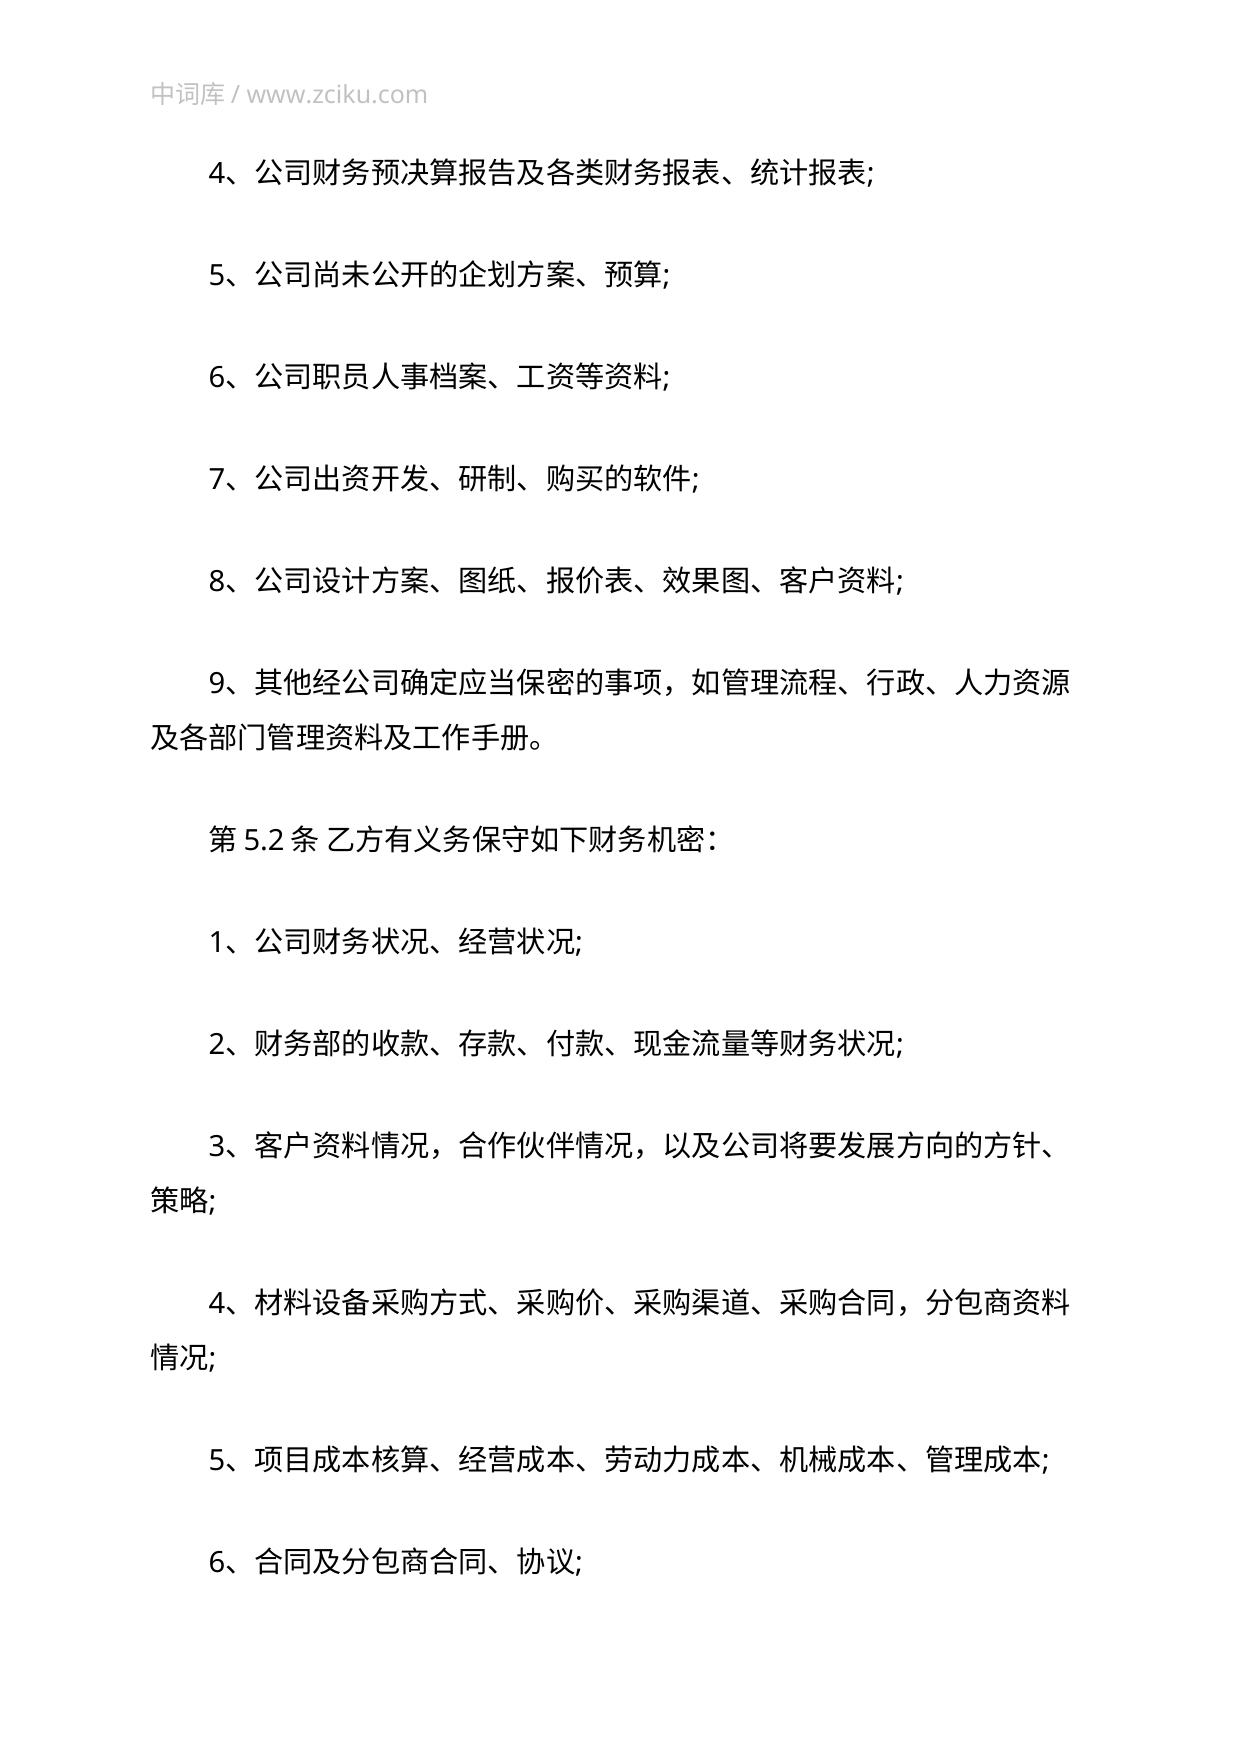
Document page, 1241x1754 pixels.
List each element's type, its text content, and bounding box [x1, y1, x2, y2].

text 5、公司尚未公开的企划方案、预算; [150, 252, 1090, 294]
text 7、公司出资开发、研制、购买的软件; [150, 456, 1090, 498]
text 4、公司财务预决算报告及各类财务报表、统计报表; [150, 150, 1090, 192]
text 第5.2条 乙方有义务保守如下财务机密： [150, 817, 1090, 859]
text 6、公司职员人事档案、工资等资料; [150, 354, 1090, 396]
text 5、项目成本核算、经营成本、劳动力成本、机械成本、管理成本; [150, 1437, 1090, 1479]
text 9、其他经公司确定应当保密的事项，如管理流程、行政、人力资源及各部门管理资料及工作手册。 [150, 660, 1090, 757]
text 2、财务部的收款、存款、付款、现金流量等财务状况; [150, 1021, 1090, 1063]
text 6、合同及分包商合同、协议; [150, 1538, 1090, 1581]
text 4、材料设备采购方式、采购价、采购渠道、采购合同，分包商资料情况; [150, 1279, 1090, 1377]
text 3、客户资料情况，合作伙伴情况，以及公司将要发展方向的方针、策略; [150, 1123, 1090, 1220]
text 1、公司财务状况、经营状况; [150, 919, 1090, 961]
text 8、公司设计方案、图纸、报价表、效果图、客户资料; [150, 558, 1090, 600]
